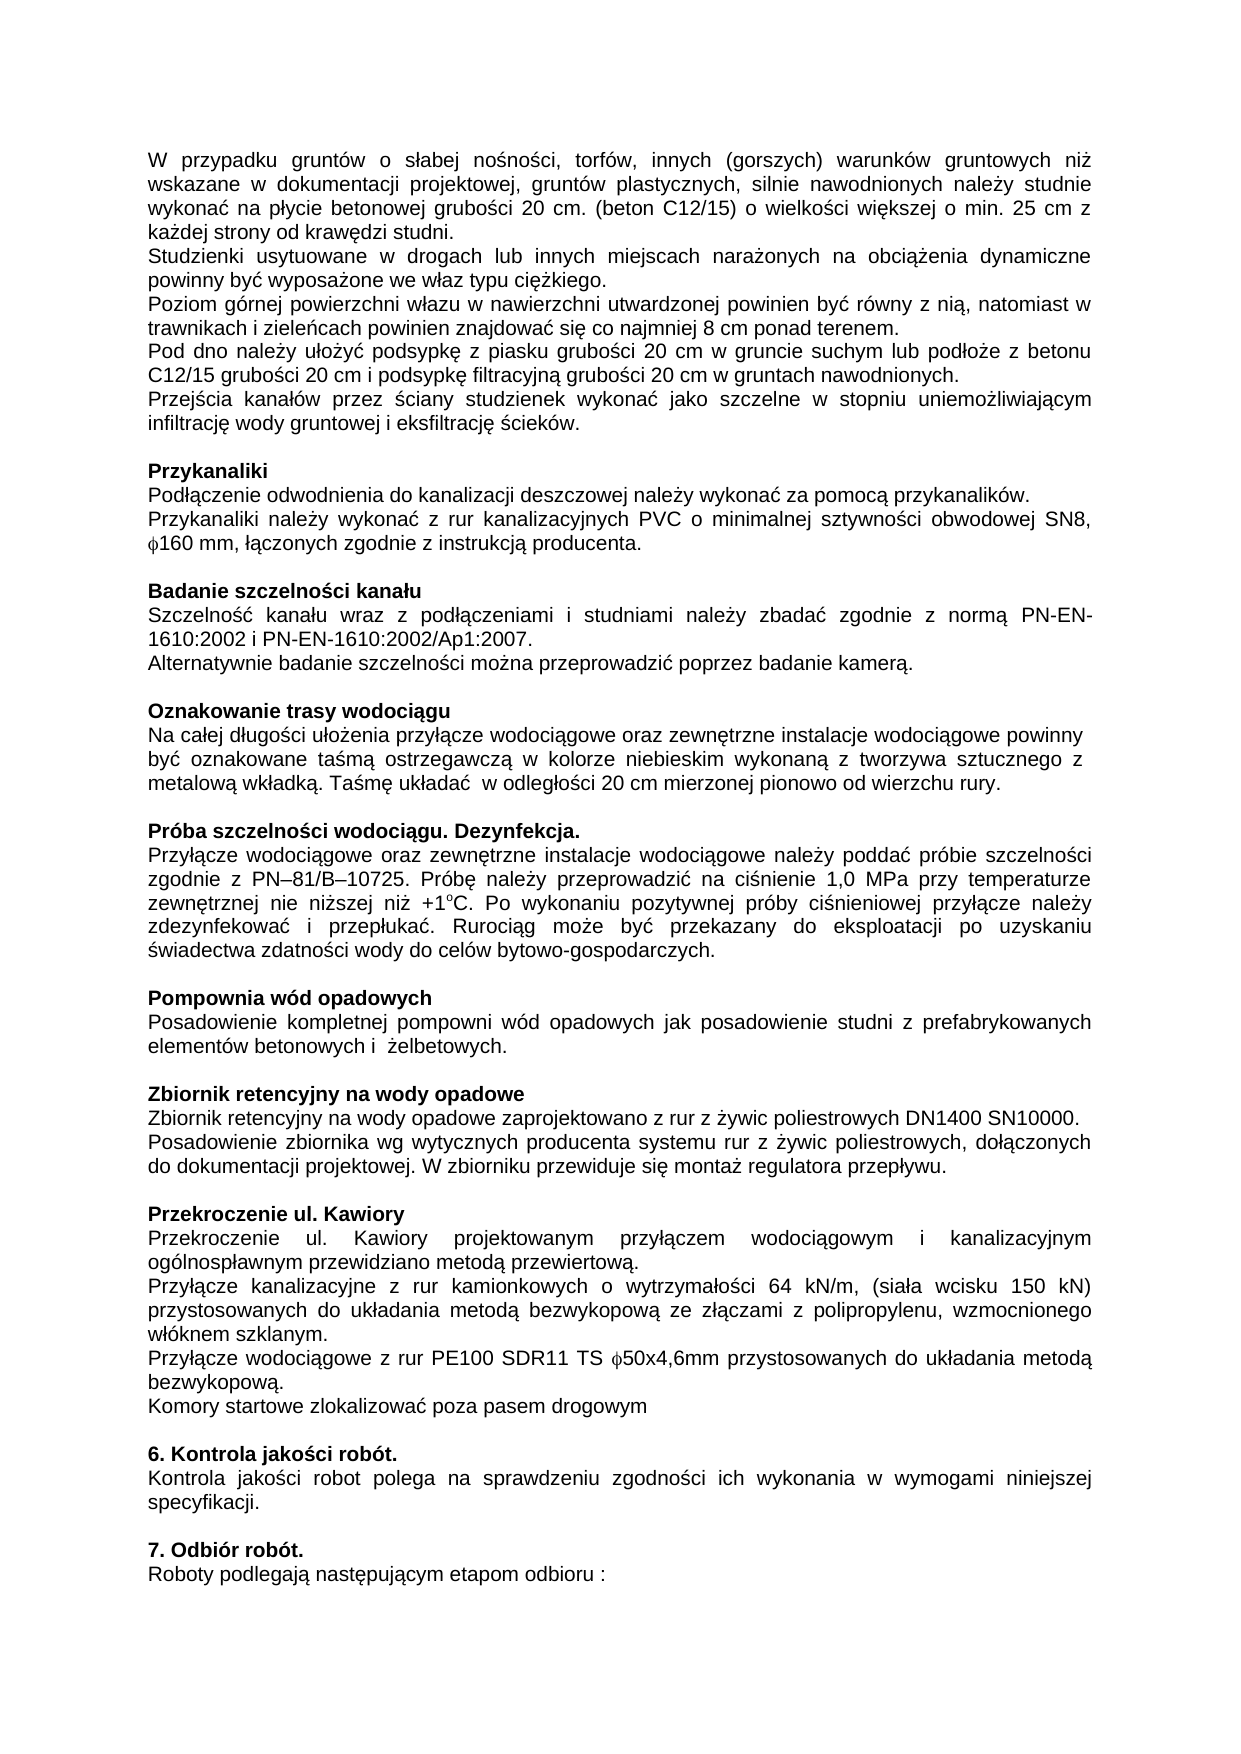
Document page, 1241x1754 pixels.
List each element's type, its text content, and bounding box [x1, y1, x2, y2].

text Alternatywnie badanie szczelności można przeprowadzić poprzez badanie kamerą. [148, 651, 1093, 675]
text Szczelność kanału wraz z podłączeniami i studniami należy zbadać zgodnie z normą PN-EN-1610:2002 i PN-EN-1610:2002/Ap1:2007. [148, 603, 1093, 651]
text 7. Odbiór robót. [148, 1537, 1093, 1561]
text Kontrola jakości robot polega na sprawdzeniu zgodności ich wykonania w wymogami niniejszej specyfikacji. [148, 1466, 1093, 1513]
text Podłączenie odwodnienia do kanalizacji deszczowej należy wykonać za pomocą przykanalików. [148, 483, 1093, 507]
text 6. Kontrola jakości robót. [148, 1442, 1093, 1466]
text Studzienki usytuowane w drogach lub innych miejscach narażonych na obciążenia dynamiczne powinny być wyposażone we właz typu ciężkiego. [148, 243, 1093, 291]
text Poziom górnej powierzchni włazu w nawierzchni utwardzonej powinien być równy z nią, natomiast w trawnikach i zieleńcach powinien znajdować się co najmniej 8 cm ponad terenem. [148, 291, 1093, 339]
text Przyłącze wodociągowe oraz zewnętrzne instalacje wodociągowe należy poddać próbie szczelności zgodnie z PN–81/B–10725. Próbę należy przeprowadzić na ciśnienie 1,0 MPa przy temperaturze zewnętrznej nie niższej niż +1oC. Po wykonaniu pozytywnej próby ciśnieniowej przyłącze należy zdezynfekować i przepłukać. Rurociąg może być przekazany do eksploatacji po uzyskaniu świadectwa zdatności wody do celów bytowo-gospodarczych. [148, 842, 1093, 962]
text Roboty podlegają następującym etapom odbioru : [148, 1561, 1093, 1585]
text Próba szczelności wodociągu. Dezynfekcja. [148, 818, 1093, 842]
text Przekroczenie ul. Kawiory projektowanym przyłączem wodociągowym i kanalizacyjnym ogólnospławnym przewidziano metodą przewiertową. [148, 1226, 1093, 1274]
text W przypadku gruntów o słabej nośności, torfów, innych (gorszych) warunków gruntowych niż wskazane w dokumentacji projektowej, gruntów plastycznych, silnie nawodnionych należy studnie wykonać na płycie betonowej grubości 20 cm. (beton C12/15) o wielkości większej o min. 25 cm z każdej strony od krawędzi studni. [148, 148, 1093, 243]
text Oznakowanie trasy wodociągu [148, 699, 1093, 723]
text Przejścia kanałów przez ściany studzienek wykonać jako szczelne w stopniu uniemożliwiającym infiltrację wody gruntowej i eksfiltrację ścieków. [148, 387, 1093, 435]
text Posadowienie zbiornika wg wytycznych producenta systemu rur z żywic poliestrowych, dołączonych do dokumentacji projektowej. W zbiorniku przewiduje się montaż regulatora przepływu. [148, 1130, 1093, 1178]
text Pompownia wód opadowych [148, 986, 1093, 1010]
text Przykanaliki należy wykonać z rur kanalizacyjnych PVC o minimalnej sztywności obwodowej SN8, 160 mm, łączonych zgodnie z instrukcją producenta. [148, 507, 1093, 555]
text Posadowienie kompletnej pompowni wód opadowych jak posadowienie studni z prefabrykowanych elementów betonowych i żelbetowych. [148, 1010, 1093, 1058]
text Przyłącze wodociągowe z rur PE100 SDR11 TS 50x4,6mm przystosowanych do układania metodą bezwykopową. [148, 1346, 1093, 1394]
text Przykanaliki [148, 459, 1093, 483]
text Zbiornik retencyjny na wody opadowe [148, 1082, 1093, 1106]
text Zbiornik retencyjny na wody opadowe zaprojektowano z rur z żywic poliestrowych DN1400 SN10000. [148, 1106, 1093, 1130]
text Na całej długości ułożenia przyłącze wodociągowe oraz zewnętrzne instalacje wodociągowe powinny być oznakowane taśmą ostrzegawczą w kolorze niebieskim wykonaną z tworzywa sztucznego z metalową wkładką. Taśmę układać w odległości 20 cm mierzonej pionowo od wierzchu rury. [148, 723, 1084, 794]
text Przekroczenie ul. Kawiory [148, 1202, 1093, 1226]
text Komory startowe zlokalizować poza pasem drogowym [148, 1394, 1093, 1418]
text Przyłącze kanalizacyjne z rur kamionkowych o wytrzymałości 64 kN/m, (siała wcisku 150 kN) przystosowanych do układania metodą bezwykopową ze złączami z polipropylenu, wzmocnionego włóknem szklanym. [148, 1274, 1093, 1346]
text Badanie szczelności kanału [148, 579, 1093, 603]
